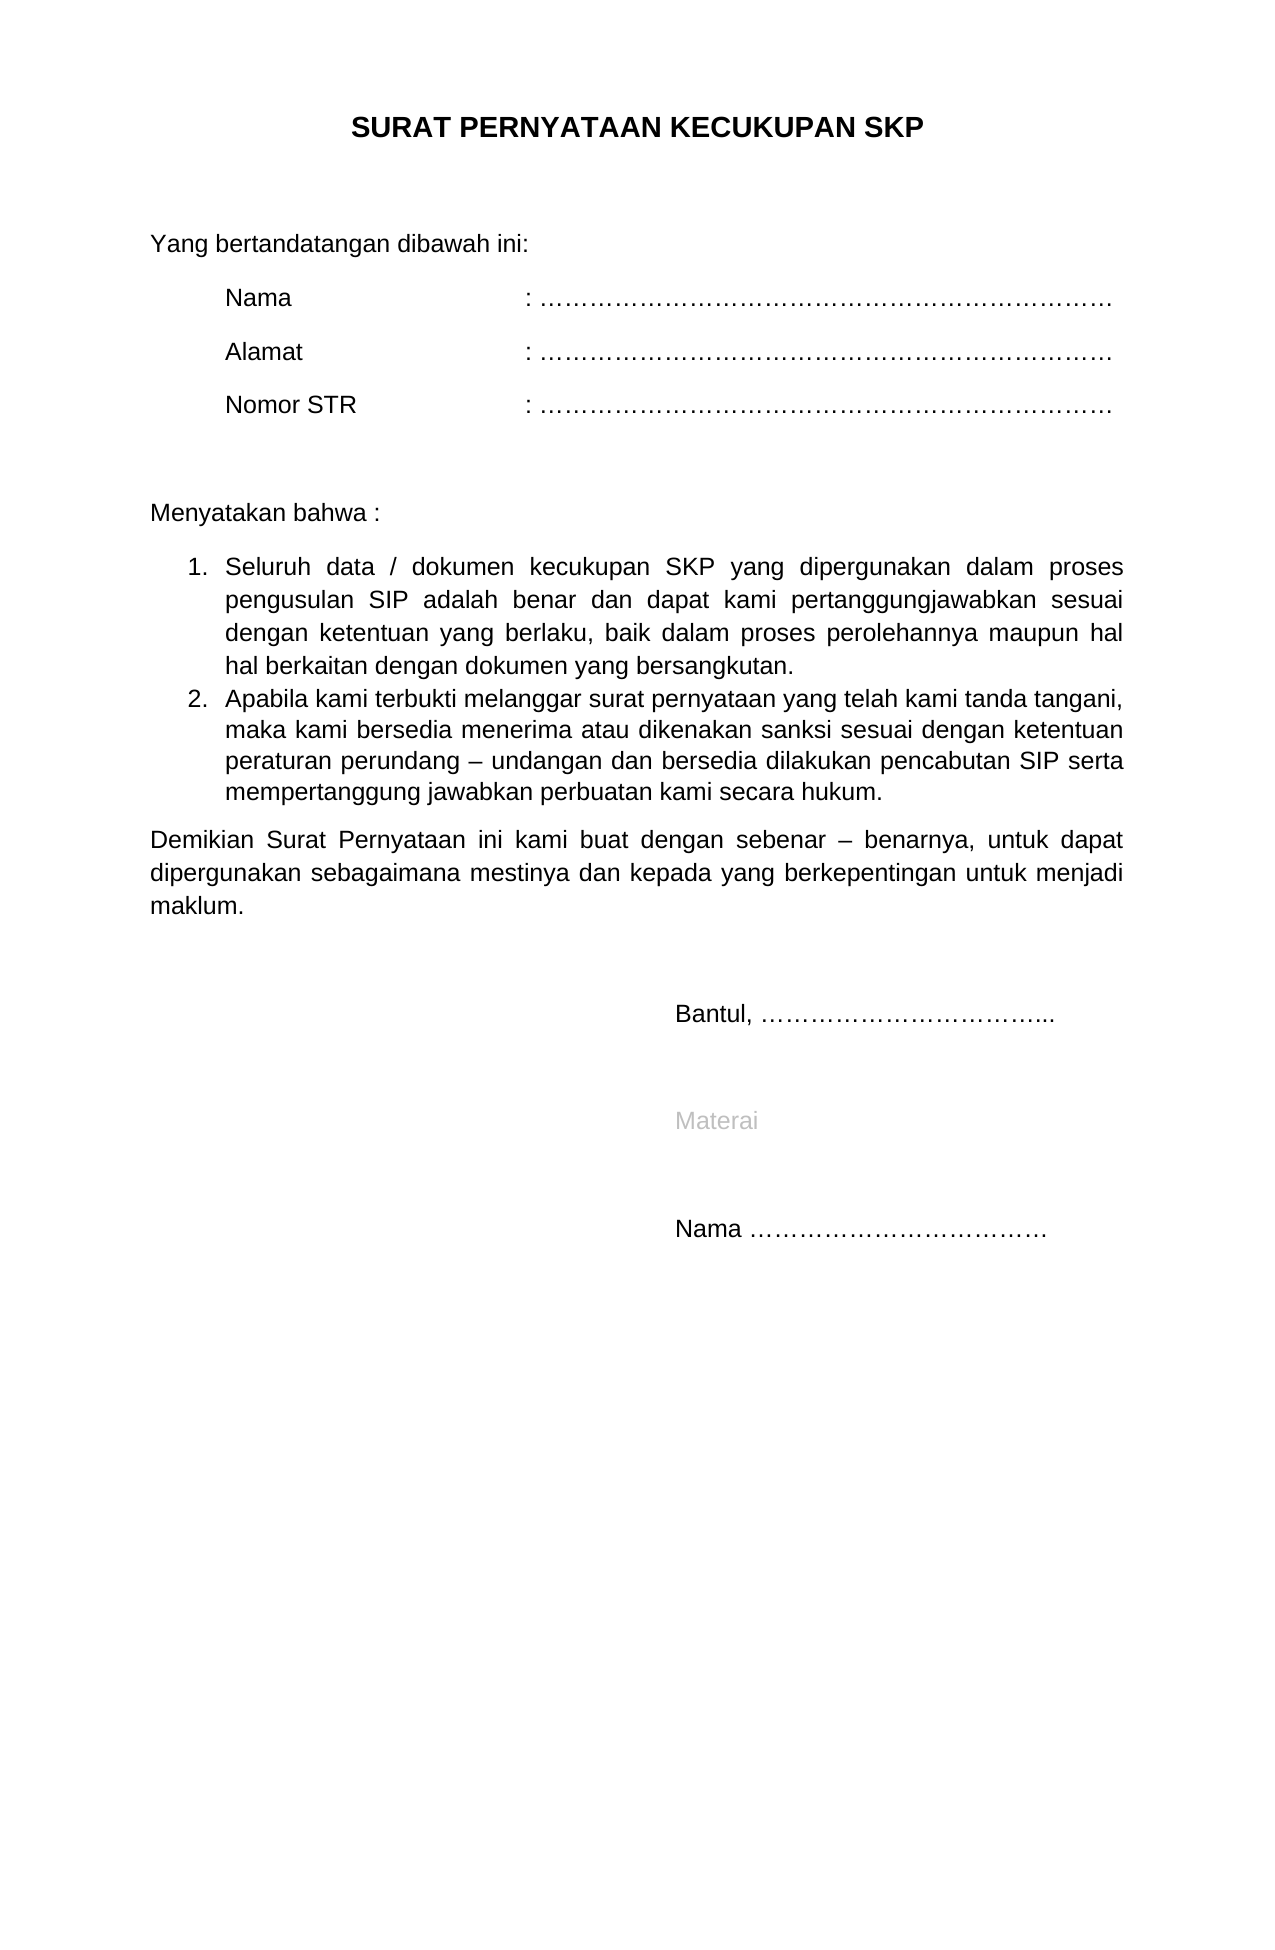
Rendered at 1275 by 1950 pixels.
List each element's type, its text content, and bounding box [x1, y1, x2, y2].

text Alamat : …………………………………………………………… [225, 337, 1125, 365]
text Bantul, ……………………………... [150, 999, 1125, 1027]
text Menyatakan bahwa : [150, 498, 1125, 527]
text SURAT PERNYATAAN KECUKUPAN SKP [150, 110, 1125, 144]
list Seluruh data / dokumen kecukupan SKP yang dipergunakan dalam proses pengusulan SIP adalah benar dan dapat kami pertanggungjawabkan sesuai dengan ketentuan yang berlaku, baik dalam proses perolehannya maupun hal hal berkaitan dengan dokumen yang bersangkutan. [187, 552, 1125, 680]
list Apabila kami terbukti melanggar surat pernyataan yang telah kami tanda tangani, maka kami bersedia menerima atau dikenakan sanksi sesuai dengan ketentuan peraturan perundang – undangan dan bersedia dilakukan pencabutan SIP serta mempertanggung jawabkan perbuatan kami secara hukum. [187, 684, 1125, 806]
text Demikian Surat Pernyataan ini kami buat dengan sebenar – benarnya, untuk dapat dipergunakan sebagaimana mestinya dan kepada yang berkepentingan untuk menjadi maklum. [150, 825, 1125, 920]
text Nomor STR : …………………………………………………………… [225, 390, 1125, 419]
text Materai [150, 1106, 1125, 1135]
text Nama : …………………………………………………………… [225, 283, 1125, 311]
text Nama ……………………………… [150, 1214, 1125, 1243]
text Yang bertandatangan dibawah ini: [150, 229, 1125, 258]
